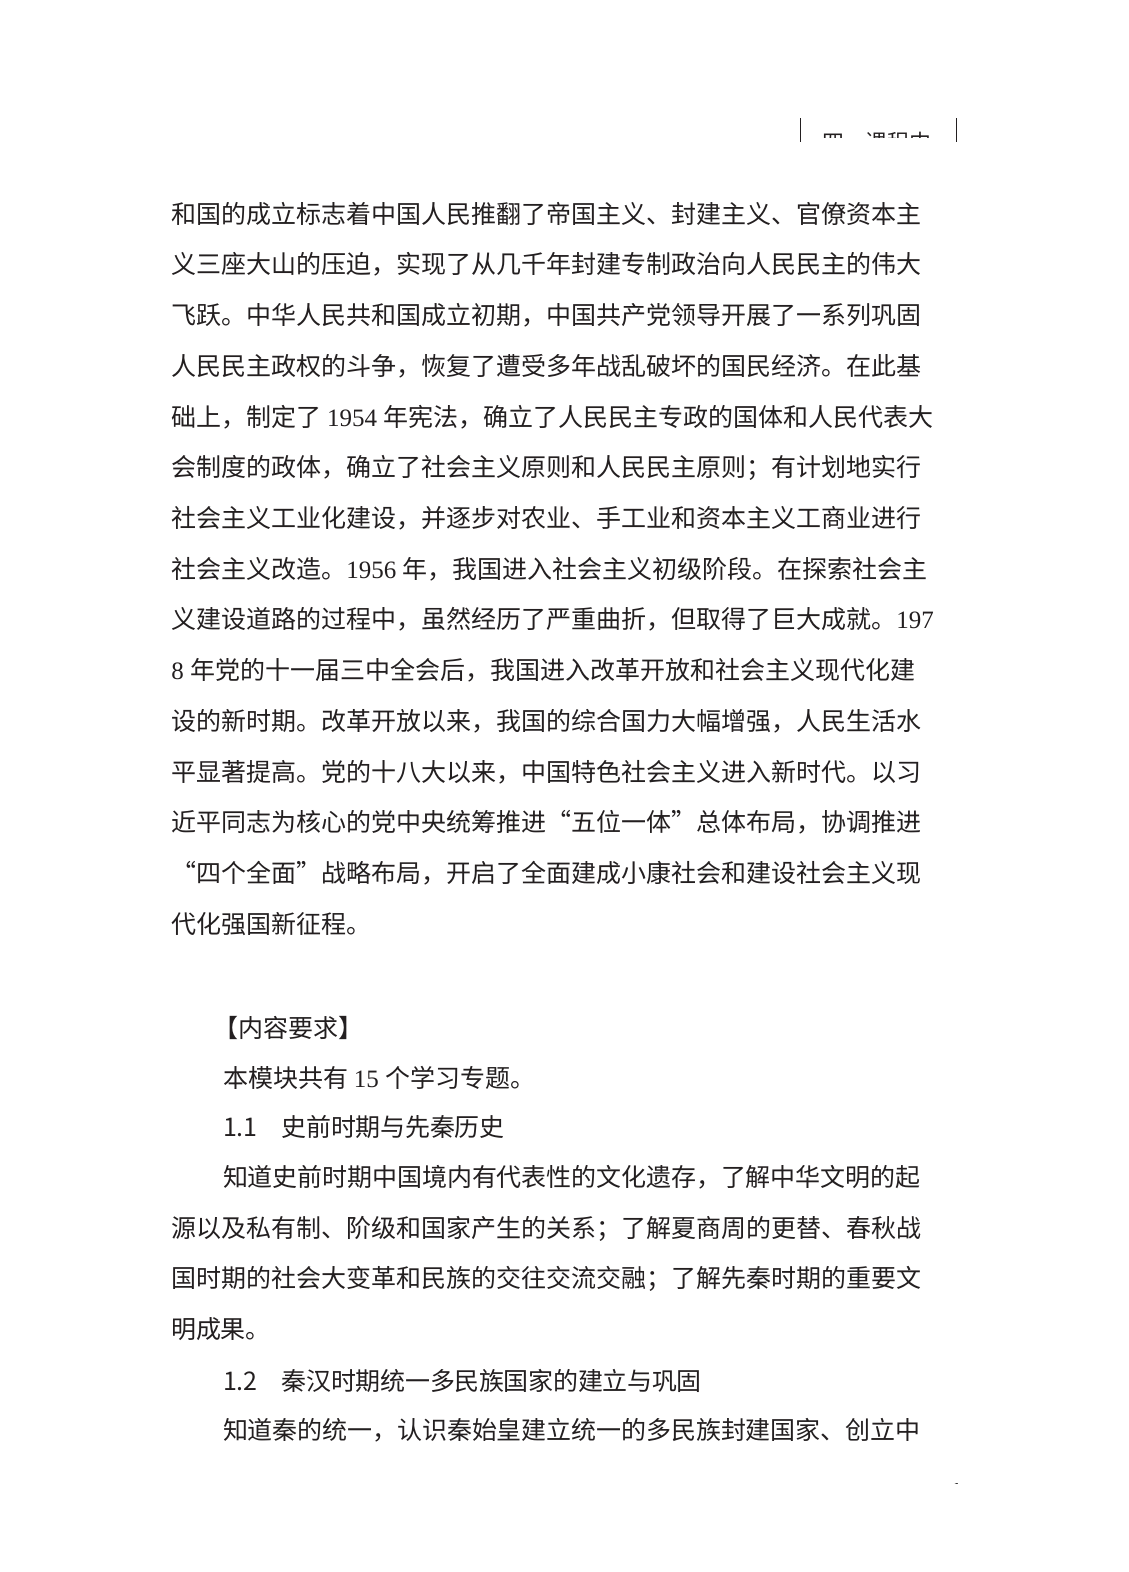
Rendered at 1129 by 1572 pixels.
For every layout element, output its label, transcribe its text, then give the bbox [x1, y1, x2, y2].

list 史前时期与先秦历史 [223, 1108, 980, 1144]
text 和国的成立标志着中国人民推翻了帝国主义、封建主义、官僚资本主义三座大山的压迫，实现了从几千年封建专制政治向人民民主的伟大飞跃。中华人民共和国成立初期，中国共产党领导开展了一系列巩固人民民主政权的斗争，恢复了遭受多年战乱破坏的国民经济。在此基础上，制定了 1954 年宪法，确立了人民民主专政的国体和人民代表大会制度的政体，确立了社会主义原则和人民民主原则；有计划地实行社会主义工业化建设，并逐步对农业、手工业和资本主义工商业进行社会主义改造。1956 年，我国进入社会主义初级阶段。在探索社会主义建设道路的过程中，虽然经历了严重曲折，但取得了巨大成就。1978 年党的十一届三中全会后，我国进入改革开放和社会主义现代化建设的新时期。改革开放以来，我国的综合国力大幅增强，人民生活水平显著提高。党的十八大以来，中国特色社会主义进入新时代。以习近平同志为核心的党中央统筹推进“五位一体”总体布局，协调推进“四个全面”战略布局，开启了全面建成小康社会和建设社会主义现代化强国新征程。 [171, 194, 934, 941]
text 本模块共有 15 个学习专题。 [223, 1058, 980, 1094]
text 【内容要求】 [213, 1009, 980, 1045]
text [171, 1410, 922, 1447]
list 秦汉时期统一多民族国家的建立与巩固 [223, 1361, 980, 1397]
text 知道史前时期中国境内有代表性的文化遗存，了解中华文明的起源以及私有制、阶级和国家产生的关系；了解夏商周的更替、春秋战国时期的社会大变革和民族的交往交流交融；了解先秦时期的重要文明成果。 [171, 1157, 922, 1346]
